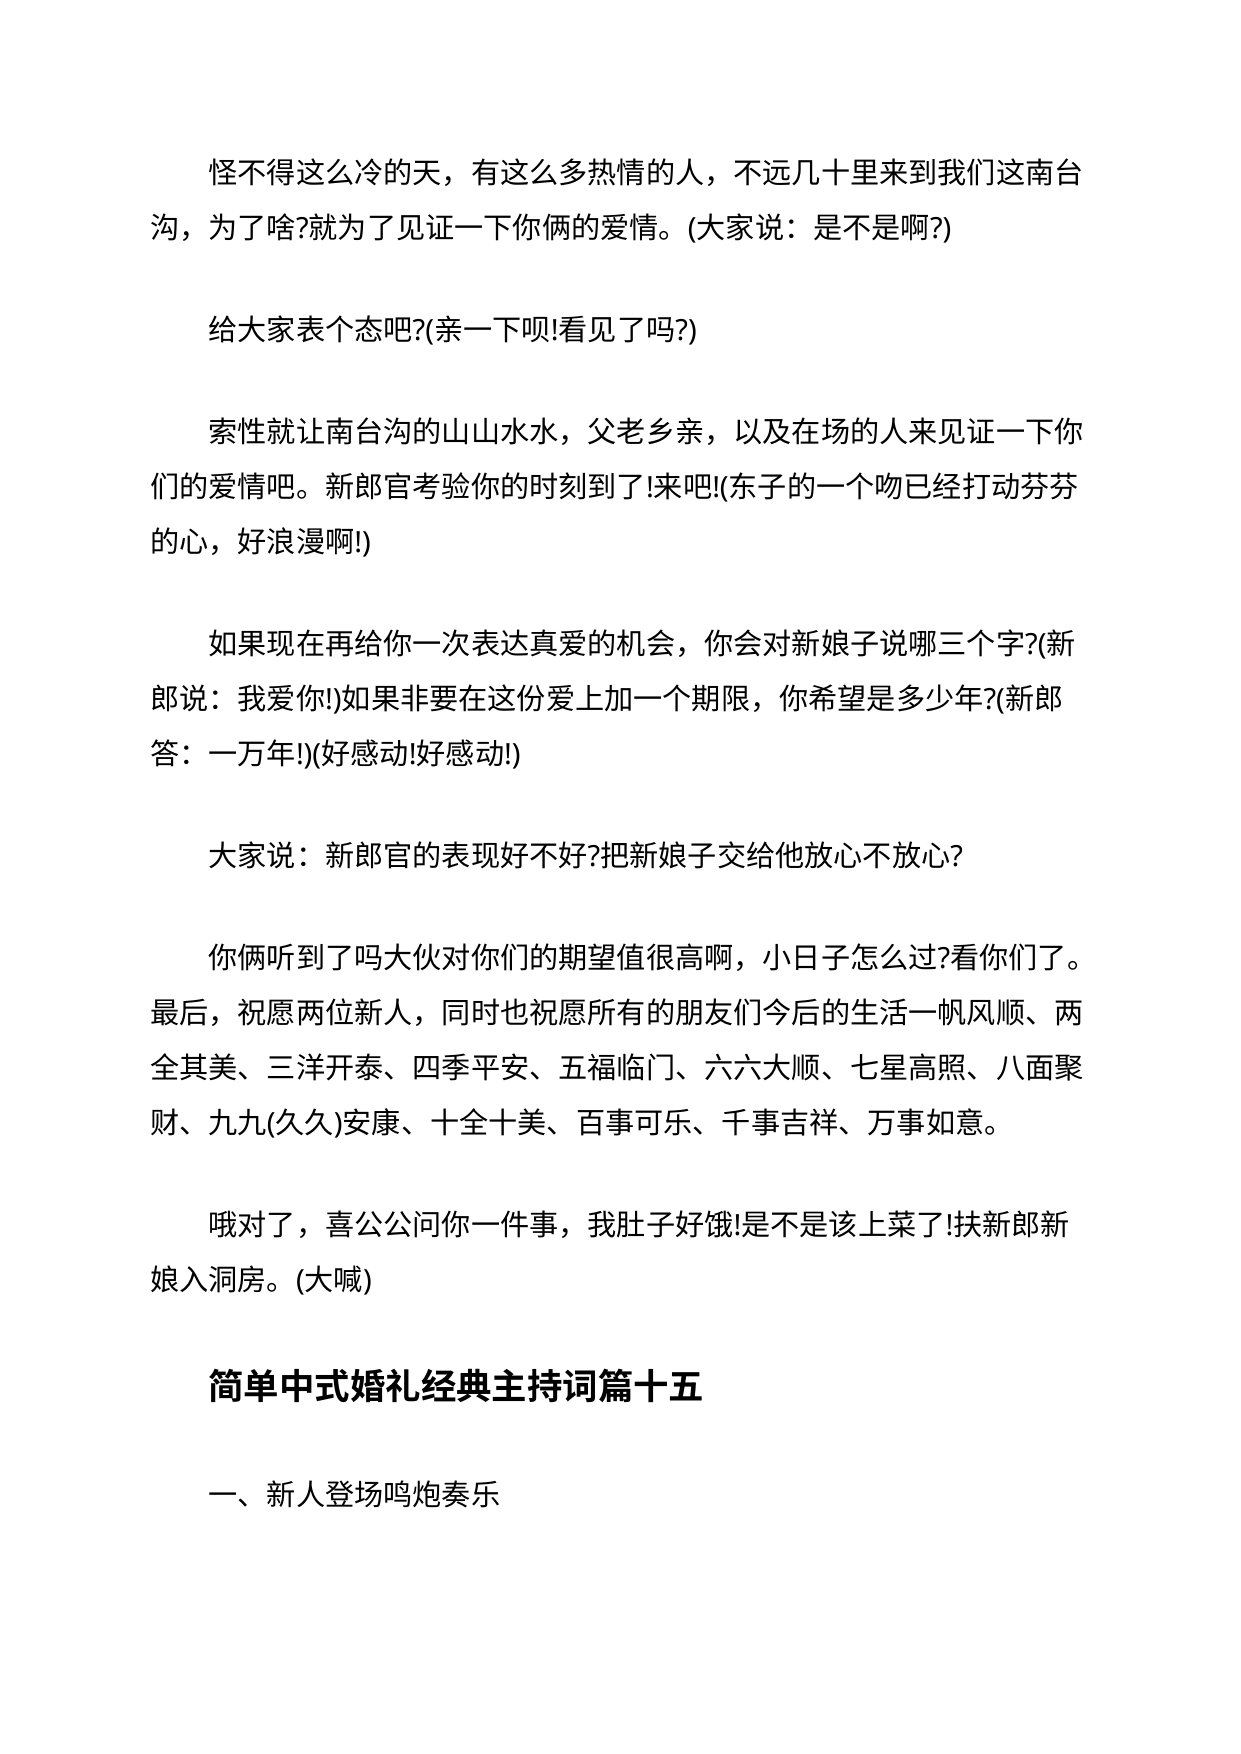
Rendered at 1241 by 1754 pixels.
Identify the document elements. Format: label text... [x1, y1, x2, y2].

text 怪不得这么冷的天，有这么多热情的人，不远几十里来到我们这南台沟，为了啥?就为了见证一下你俩的爱情。(大家说：是不是啊?) [150, 150, 1090, 247]
text 一、新人登场鸣炮奏乐 [150, 1472, 1090, 1514]
text 索性就让南台沟的山山水水，父老乡亲，以及在场的人来见证一下你们的爱情吧。新郎官考验你的时刻到了!来吧!(东子的一个吻已经打动芬芬的心，好浪漫啊!) [150, 409, 1090, 561]
text 如果现在再给你一次表达真爱的机会，你会对新娘子说哪三个字?(新郎说：我爱你!)如果非要在这份爱上加一个期限，你希望是多少年?(新郎答：一万年!)(好感动!好感动!) [150, 621, 1090, 773]
text 你俩听到了吗大伙对你们的期望值很高啊，小日子怎么过?看你们了。最后，祝愿两位新人，同时也祝愿所有的朋友们今后的生活一帆风顺、两全其美、三洋开泰、四季平安、五福临门、六六大顺、七星高照、八面聚财、九九(久久)安康、十全十美、百事可乐、千事吉祥、万事如意。 [150, 935, 1090, 1142]
text 大家说：新郎官的表现好不好?把新娘子交给他放心不放心? [150, 833, 1090, 875]
text 给大家表个态吧?(亲一下呗!看见了吗?) [150, 307, 1090, 349]
text 哦对了，喜公公问你一件事，我肚子好饿!是不是该上菜了!扶新郎新娘入洞房。(大喊) [150, 1201, 1090, 1299]
text 简单中式婚礼经典主持词篇十五 [150, 1358, 1090, 1410]
